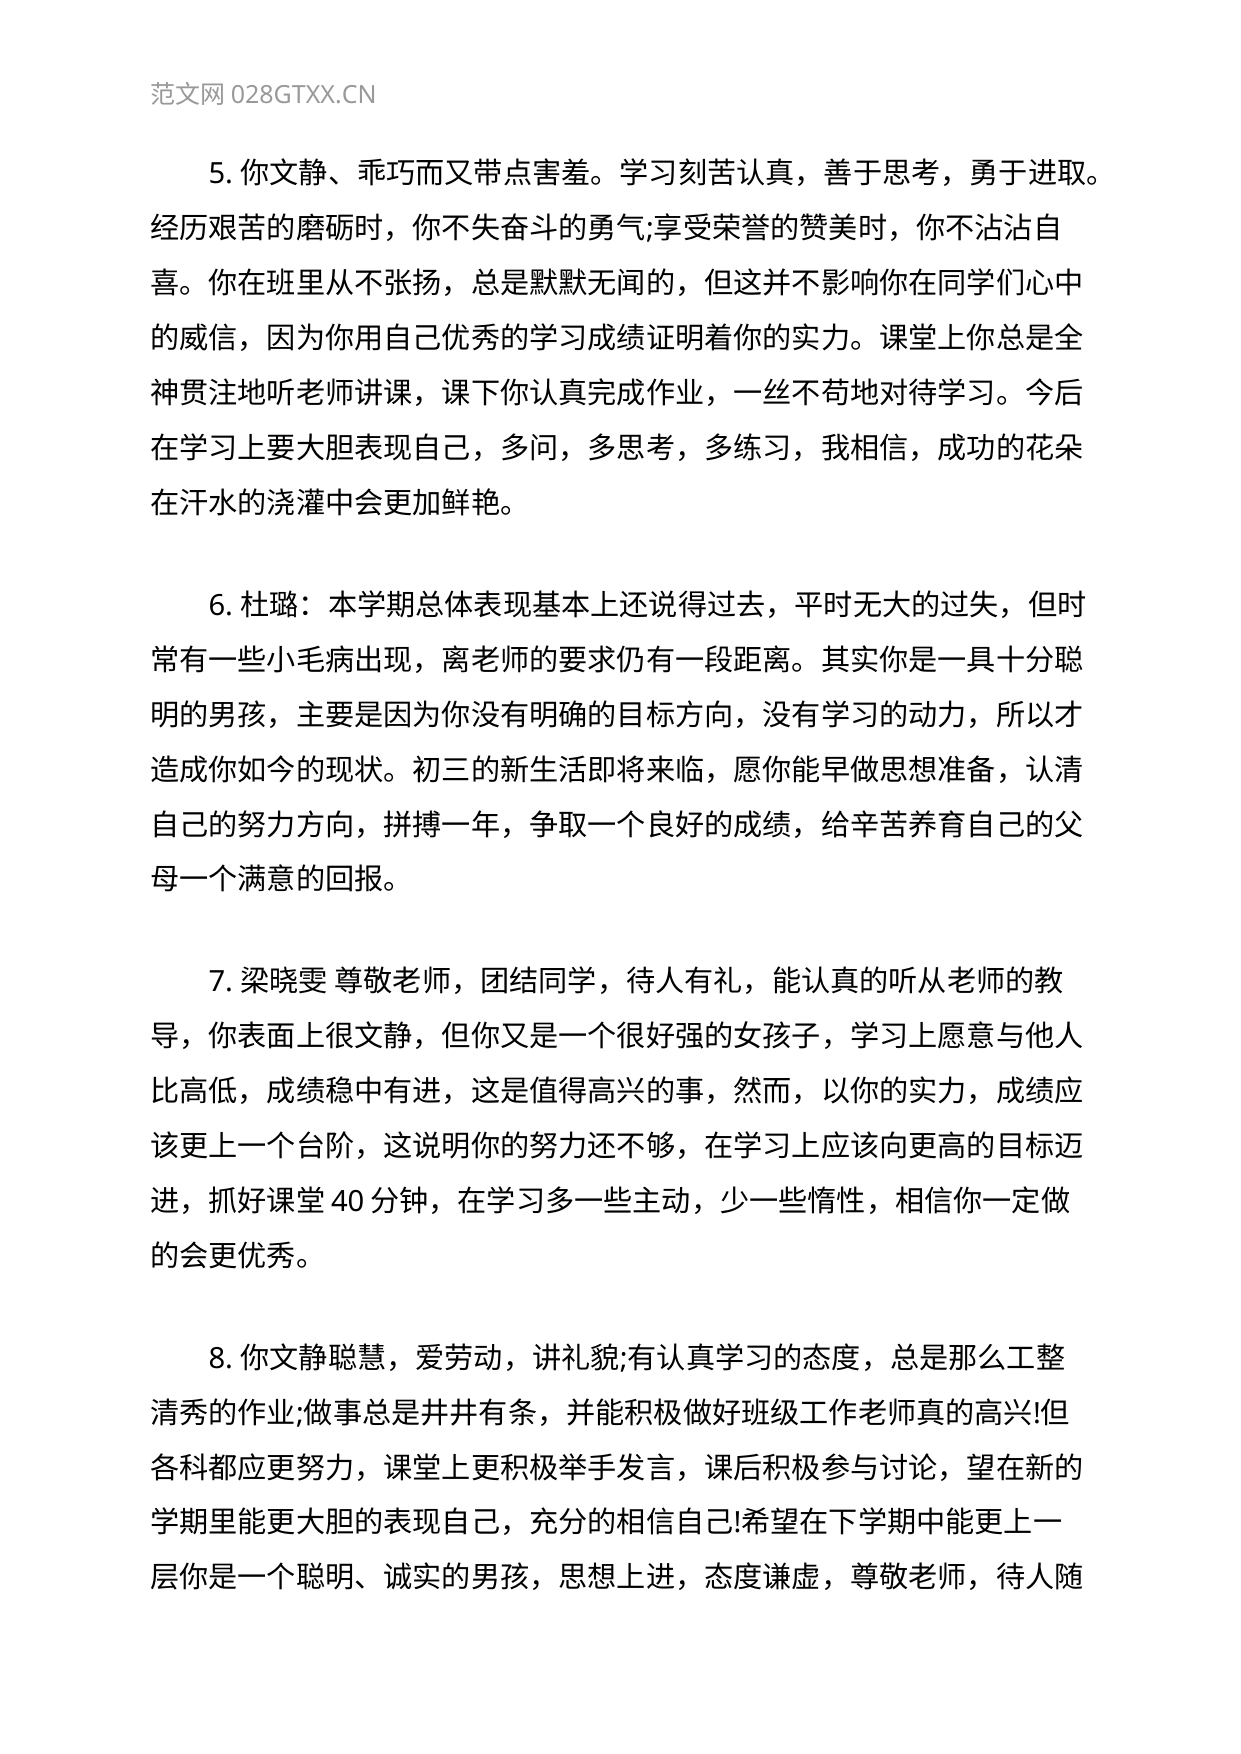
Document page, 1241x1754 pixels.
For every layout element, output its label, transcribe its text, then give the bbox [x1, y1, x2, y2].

text 6. 杜璐：本学期总体表现基本上还说得过去，平时无大的过失，但时常有一些小毛病出现，离老师的要求仍有一段距离。其实你是一具十分聪明的男孩，主要是因为你没有明确的目标方向，没有学习的动力，所以才造成你如今的现状。初三的新生活即将来临，愿你能早做思想准备，认清自己的努力方向，拼搏一年，争取一个良好的成绩，给辛苦养育自己的父母一个满意的回报。 [150, 581, 1090, 898]
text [150, 1334, 1090, 1596]
text 7. 梁晓雯 尊敬老师，团结同学，待人有礼，能认真的听从老师的教导，你表面上很文静，但你又是一个很好强的女孩子，学习上愿意与他人比高低，成绩稳中有进，这是值得高兴的事，然而，以你的实力，成绩应该更上一个台阶，这说明你的努力还不够，在学习上应该向更高的目标迈进，抓好课堂40分钟，在学习多一些主动，少一些惰性，相信你一定做的会更优秀。 [150, 958, 1090, 1275]
text 5. 你文静、乖巧而又带点害羞。学习刻苦认真，善于思考，勇于进取。经历艰苦的磨砺时，你不失奋斗的勇气;享受荣誉的赞美时，你不沾沾自喜。你在班里从不张扬，总是默默无闻的，但这并不影响你在同学们心中的威信，因为你用自己优秀的学习成绩证明着你的实力。课堂上你总是全神贯注地听老师讲课，课下你认真完成作业，一丝不苟地对待学习。今后在学习上要大胆表现自己，多问，多思考，多练习，我相信，成功的花朵在汗水的浇灌中会更加鲜艳。 [150, 150, 1090, 522]
